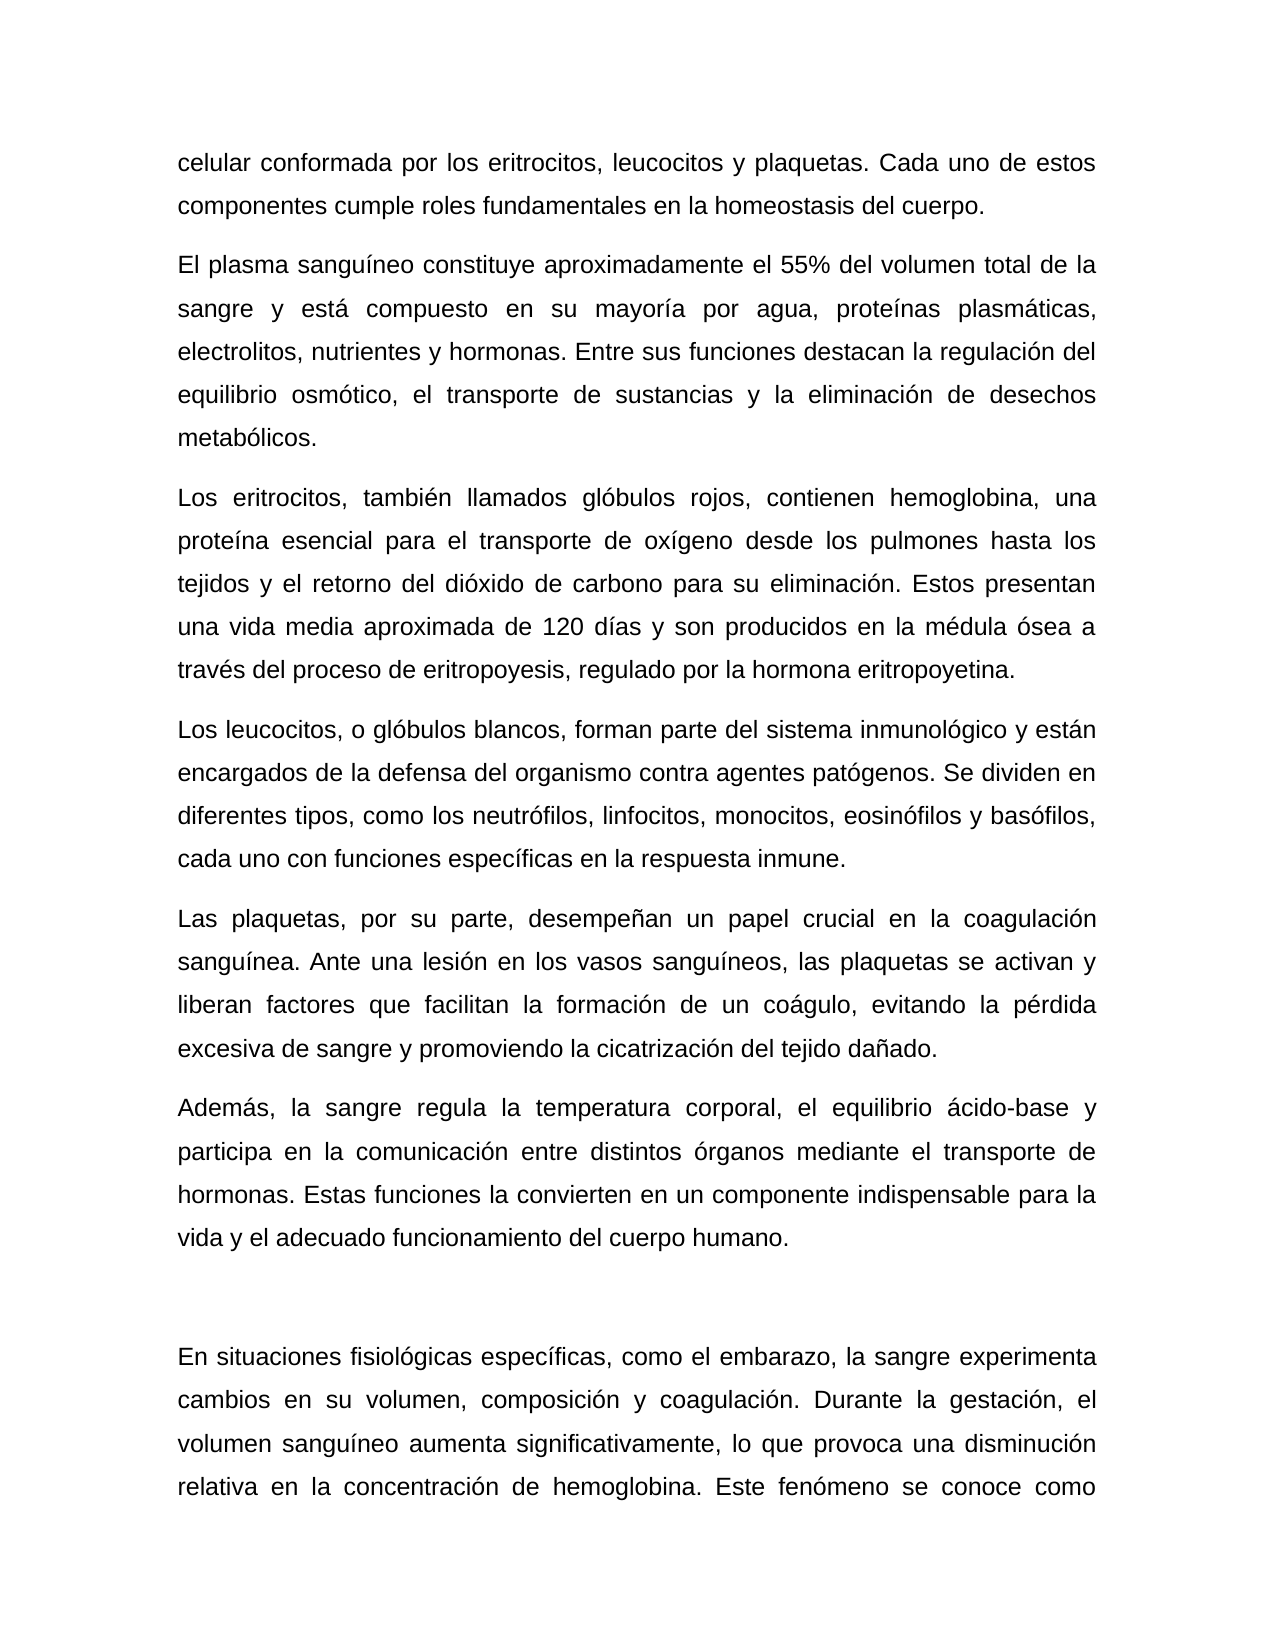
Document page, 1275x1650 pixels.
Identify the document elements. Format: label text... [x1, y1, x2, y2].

text El plasma sanguíneo constituye aproximadamente el 55% del volumen total de la sangre y está compuesto en su mayoría por agua, proteínas plasmáticas, electrolitos, nutrientes y hormonas. Entre sus funciones destacan la regulación del equilibrio osmótico, el transporte de sustancias y la eliminación de desechos metabólicos. [177, 251, 1098, 452]
text Los eritrocitos, también llamados glóbulos rojos, contienen hemoglobina, una proteína esencial para el transporte de oxígeno desde los pulmones hasta los tejidos y el retorno del dióxido de carbono para su eliminación. Estos presentan una vida media aproximada de 120 días y son producidos en la médula ósea a través del proceso de eritropoyesis, regulado por la hormona eritropoyetina. [177, 483, 1098, 684]
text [177, 1342, 1098, 1501]
text Los leucocitos, o glóbulos blancos, forman parte del sistema inmunológico y están encargados de la defensa del organismo contra agentes patógenos. Se dividen en diferentes tipos, como los neutrófilos, linfocitos, monocitos, eosinófilos y basófilos, cada uno con funciones específicas en la respuesta inmune. [177, 715, 1098, 873]
text Además, la sangre regula la temperatura corporal, el equilibrio ácido-base y participa en la comunicación entre distintos órganos mediante el transporte de hormonas. Estas funciones la convierten en un componente indispensable para la vida y el adecuado funcionamiento del cuerpo humano. [177, 1093, 1098, 1252]
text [177, 148, 1098, 219]
text Las plaquetas, por su parte, desempeñan un papel crucial en la coagulación sanguínea. Ante una lesión en los vasos sanguíneos, las plaquetas se activan y liberan factores que facilitan la formación de un coágulo, evitando la pérdida excesiva de sangre y promoviendo la cicatrización del tejido dañado. [177, 904, 1098, 1062]
